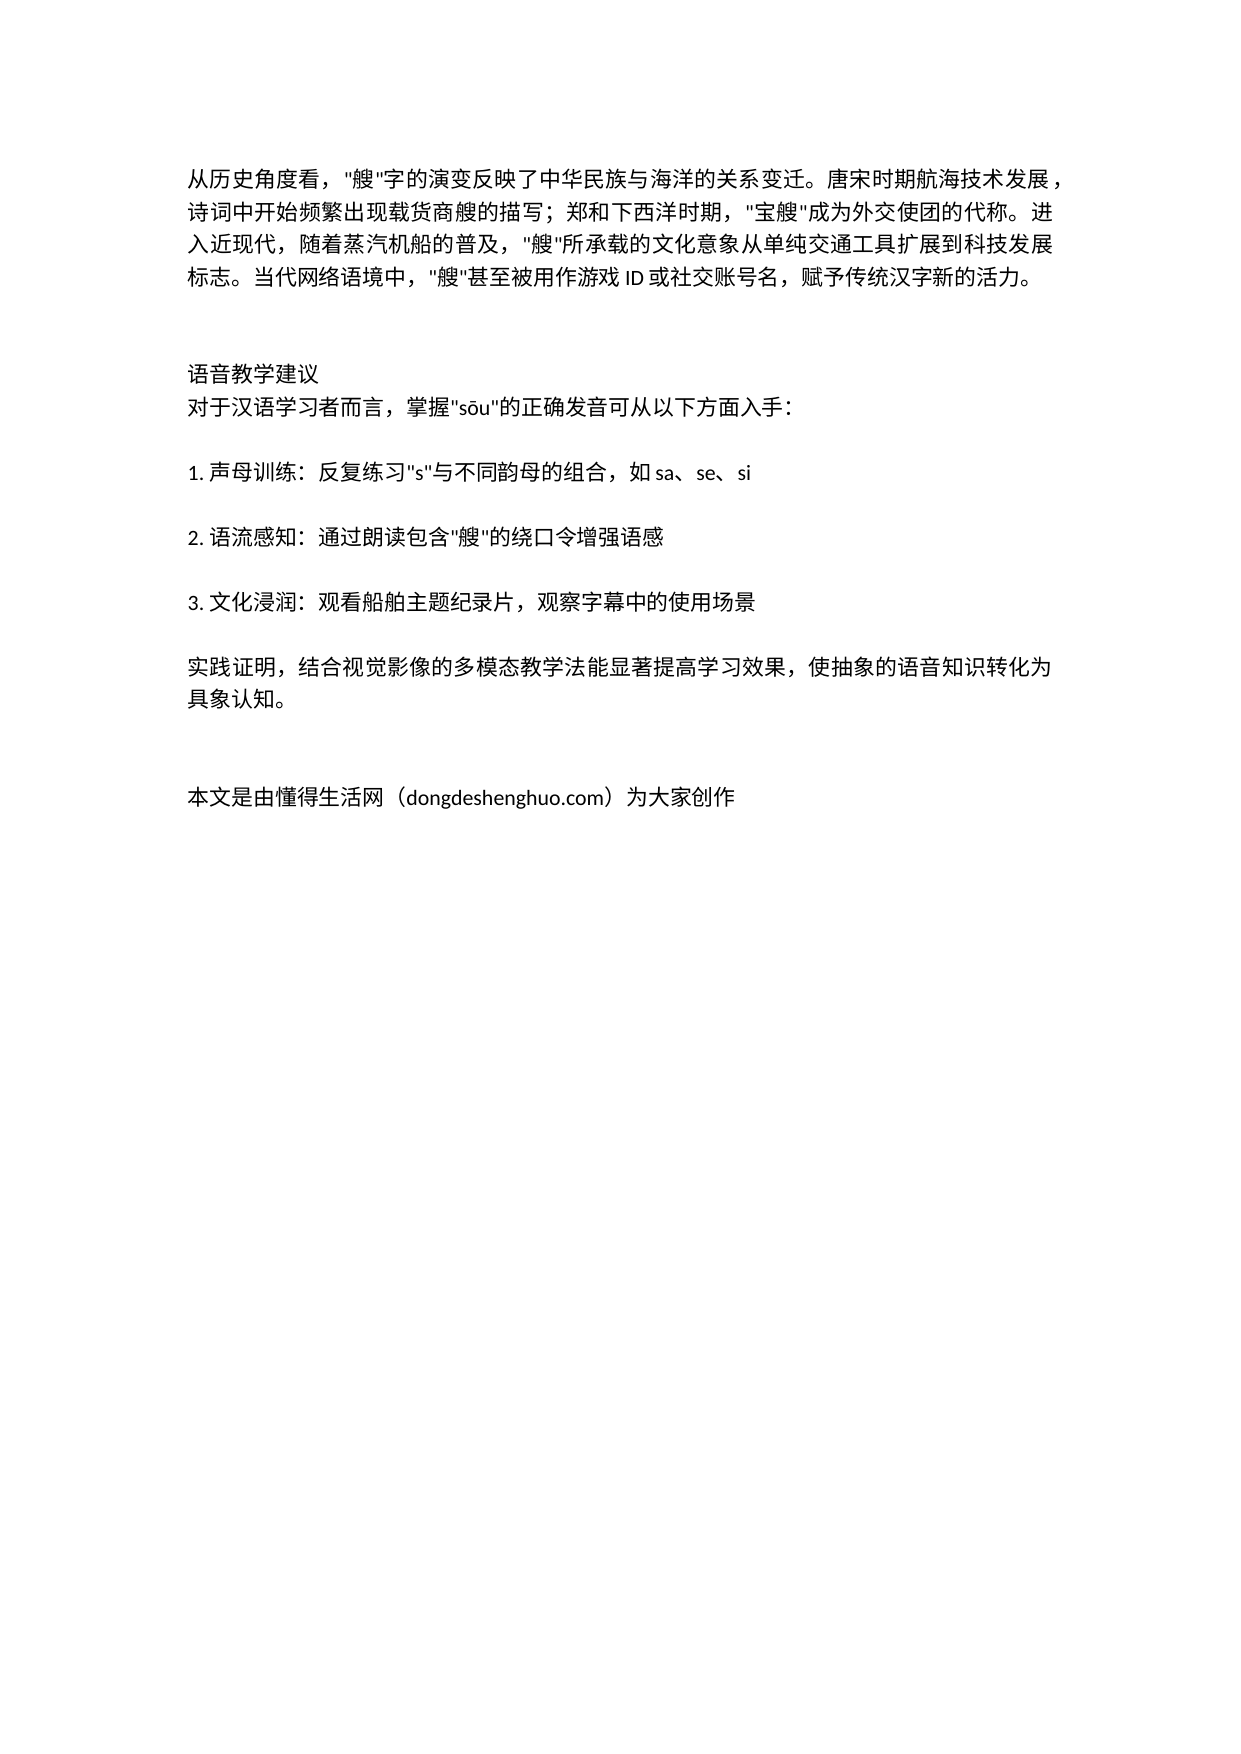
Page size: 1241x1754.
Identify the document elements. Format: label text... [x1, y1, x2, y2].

text 本文是由懂得生活网（dongdeshenghuo.com）为大家创作 [187, 779, 1053, 812]
text 语音教学建议 [187, 357, 1053, 389]
text 1. 声母训练：反复练习"s"与不同韵母的组合，如sa、se、si [187, 454, 1053, 487]
text 实践证明，结合视觉影像的多模态教学法能显著提高学习效果，使抽象的语音知识转化为具象认知。 [187, 649, 1053, 714]
text 对于汉语学习者而言，掌握"sōu"的正确发音可从以下方面入手： [187, 389, 1053, 422]
text 2. 语流感知：通过朗读包含"艘"的绕口令增强语感 [187, 519, 1053, 552]
text 从历史角度看，"艘"字的演变反映了中华民族与海洋的关系变迁。唐宋时期航海技术发展，诗词中开始频繁出现载货商艘的描写；郑和下西洋时期，"宝艘"成为外交使团的代称。进入近现代，随着蒸汽机船的普及，"艘"所承载的文化意象从单纯交通工具扩展到科技发展标志。当代网络语境中，"艘"甚至被用作游戏ID或社交账号名，赋予传统汉字新的活力。 [187, 162, 1053, 292]
text 3. 文化浸润：观看船舶主题纪录片，观察字幕中的使用场景 [187, 584, 1053, 617]
